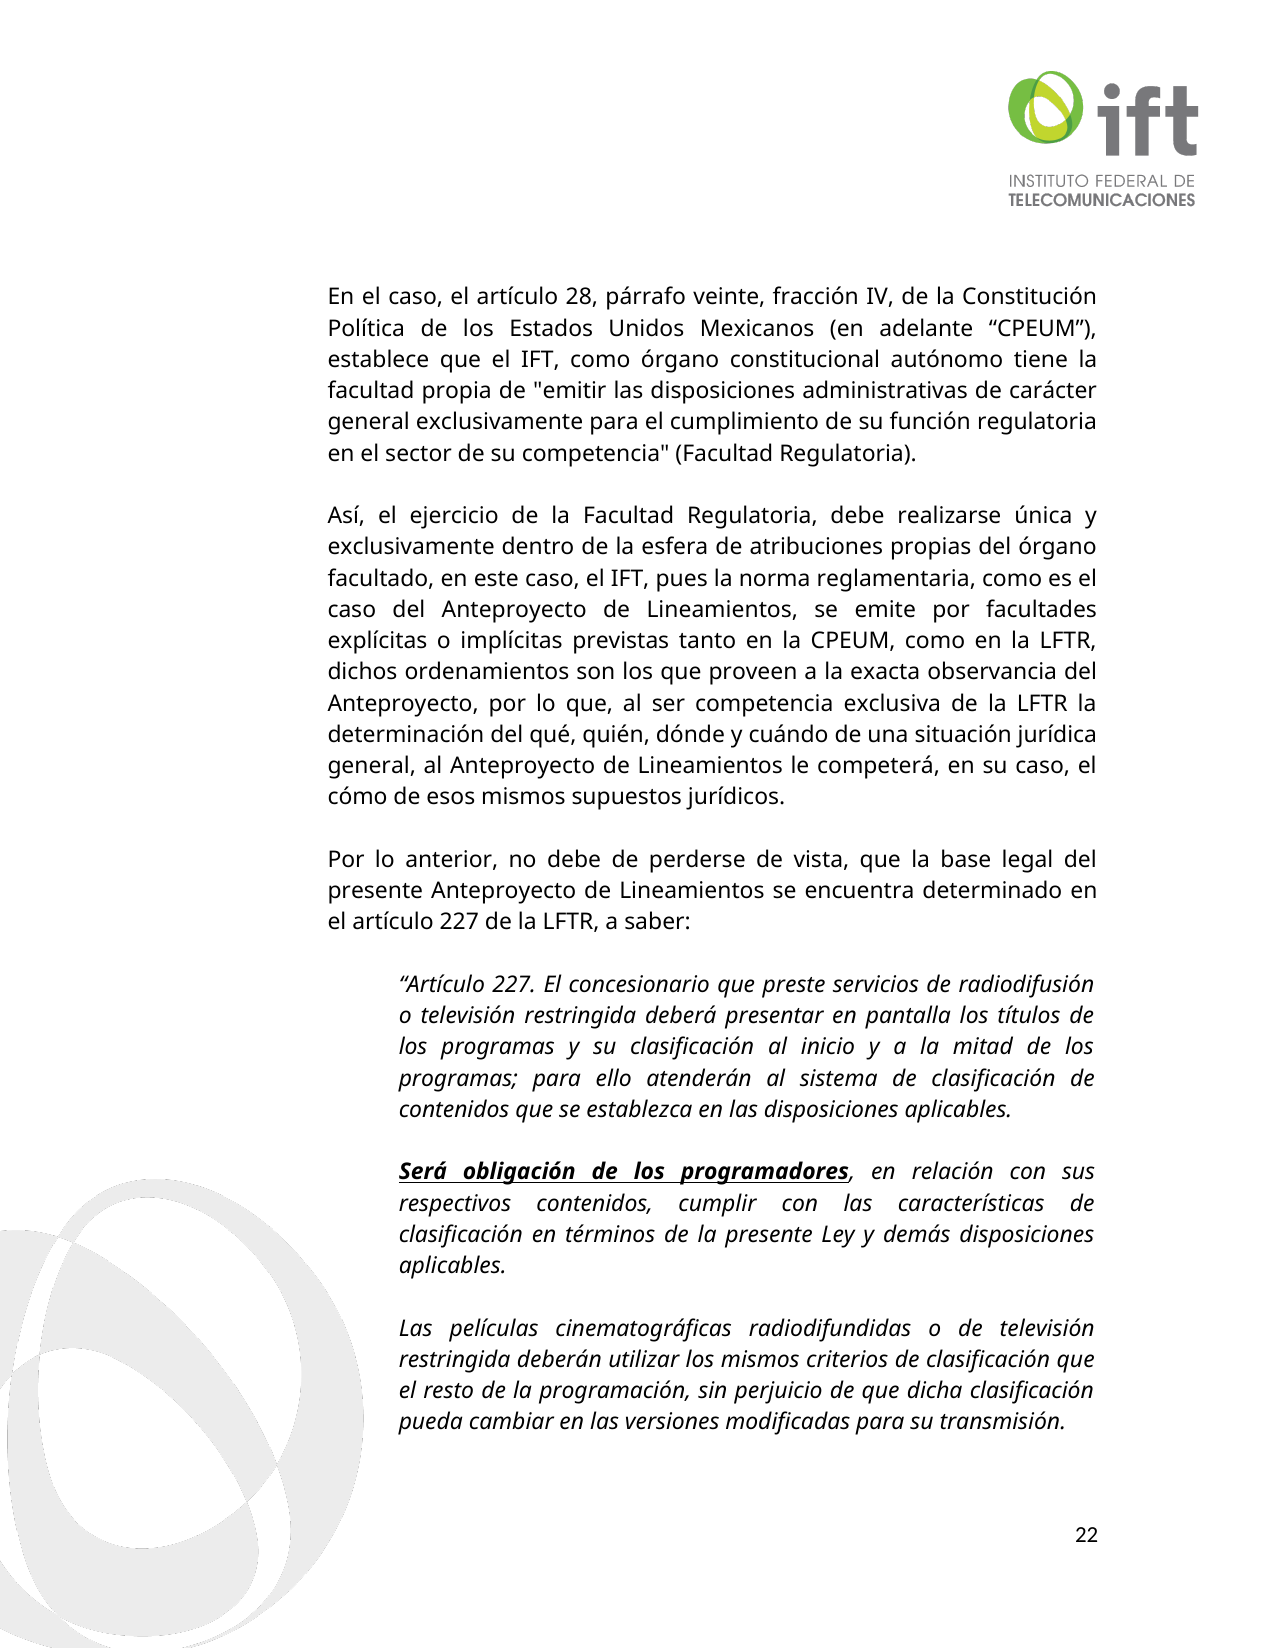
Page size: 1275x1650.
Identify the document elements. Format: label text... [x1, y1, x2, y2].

list Así, el ejercicio de la Facultad Regulatoria, debe realizarse única y exclusivamente dentro de la esfera de atribuciones propias del órgano facultado, en este caso, el IFT, pues la norma reglamentaria, como es el caso del Anteproyecto de Lineamientos, se emite por facultades explícitas o implícitas previstas tanto en la CPEUM, como en la LFTR, dichos ordenamientos son los que proveen a la exacta observancia del Anteproyecto, por lo que, al ser competencia exclusiva de la LFTR la determinación del qué, quién, dónde y cuándo de una situación jurídica general, al Anteproyecto de Lineamientos le competerá, en su caso, el cómo de esos mismos supuestos jurídicos. [327, 499, 1098, 811]
list Será obligación de los programadores, en relación con sus respectivos contenidos, cumplir con las características de clasificación en términos de la presente Ley y demás disposiciones aplicables. [398, 1155, 1098, 1280]
list “Artículo 227. El concesionario que preste servicios de radiodifusión o televisión restringida deberá presentar en pantalla los títulos de los programas y su clasificación al inicio y a la mitad de los programas; para ello atenderán al sistema de clasificación de contenidos que se establezca en las disposiciones aplicables. [398, 968, 1098, 1124]
list Las películas cinematográficas radiodifundidas o de televisión restringida deberán utilizar los mismos criterios de clasificación que el resto de la programación, sin perjuicio de que dicha clasificación pueda cambiar en las versiones modificadas para su transmisión. [398, 1311, 1098, 1436]
list En el caso, el artículo 28, párrafo veinte, fracción IV, de la Constitución Política de los Estados Unidos Mexicanos (en adelante “CPEUM”), establece que el IFT, como órgano constitucional autónomo tiene la facultad propia de "emitir las disposiciones administrativas de carácter general exclusivamente para el cumplimiento de su función regulatoria en el sector de su competencia" (Facultad Regulatoria). [327, 280, 1098, 468]
list Por lo anterior, no debe de perderse de vista, que la base legal del presente Anteproyecto de Lineamientos se encuentra determinado en el artículo 227 de la LFTR, a saber: [327, 843, 1098, 936]
picture [0, 0, 1275, 1648]
